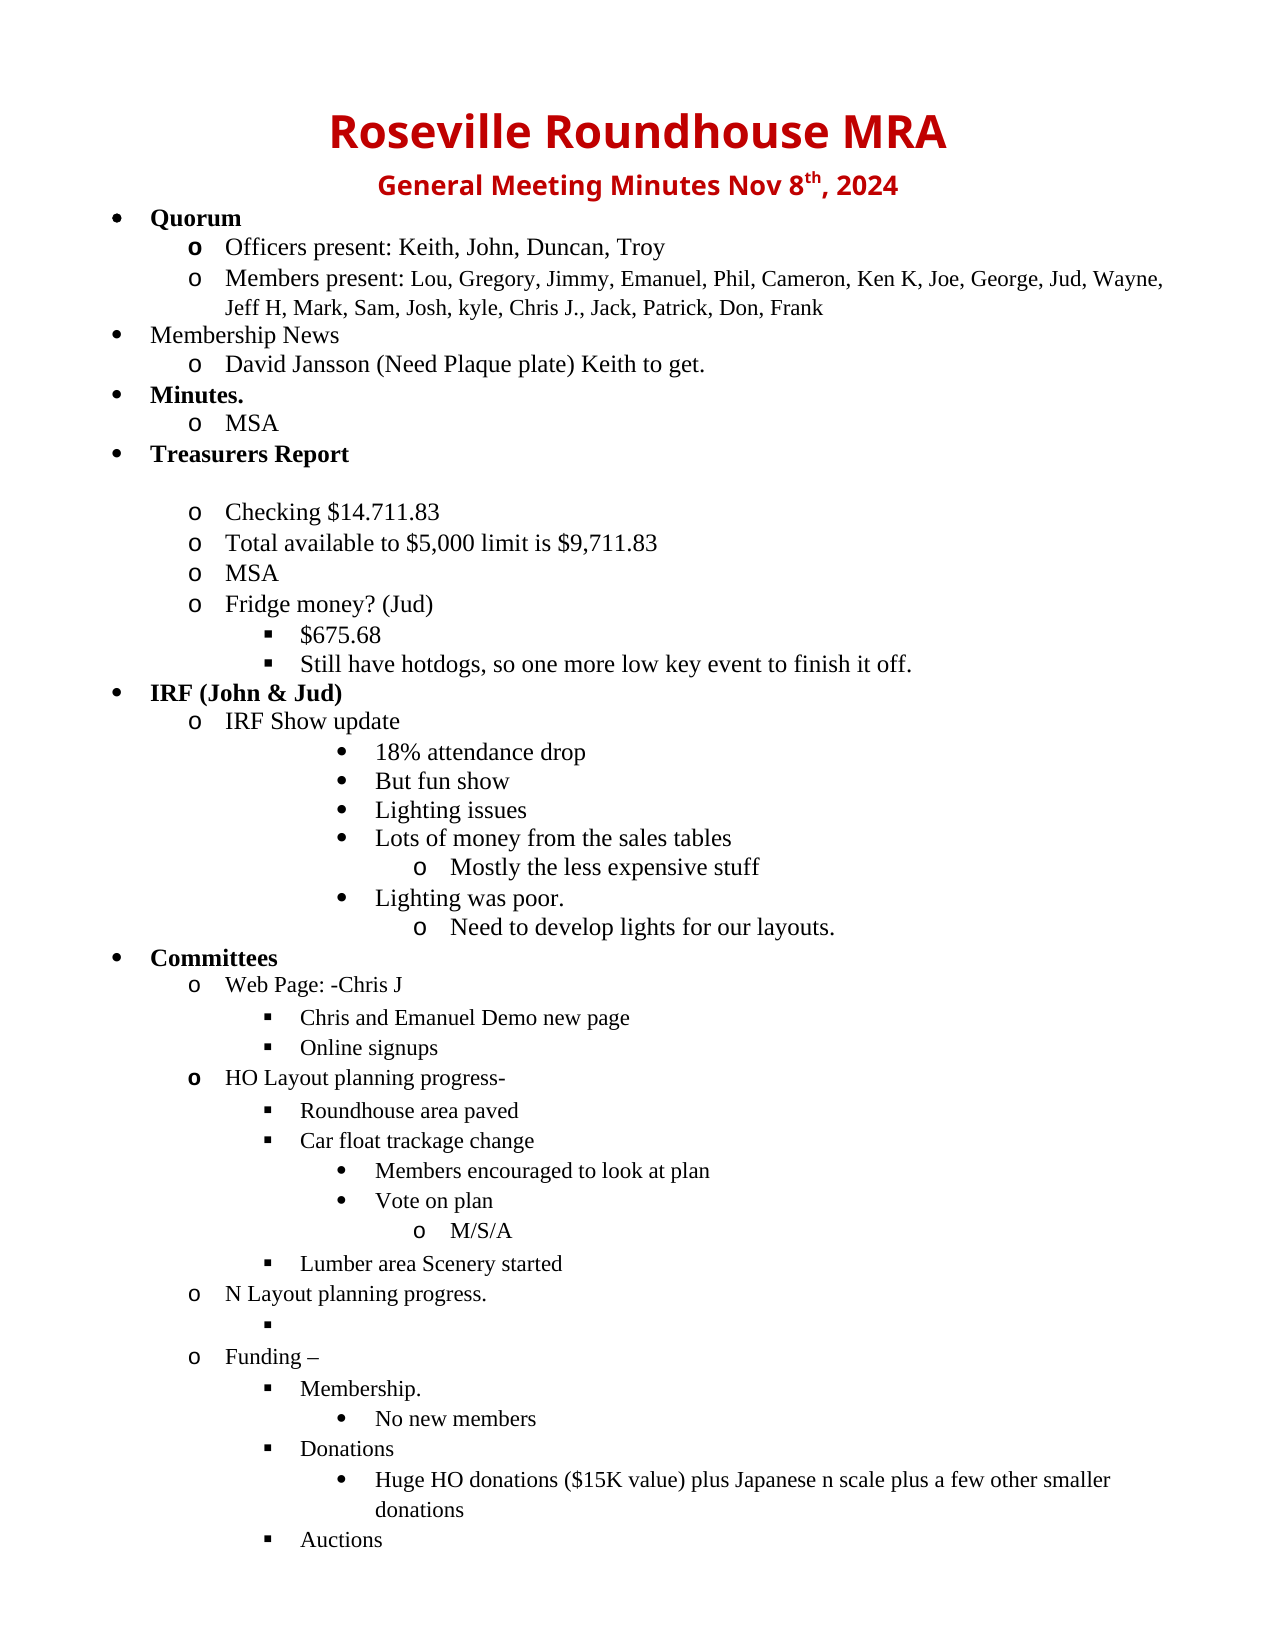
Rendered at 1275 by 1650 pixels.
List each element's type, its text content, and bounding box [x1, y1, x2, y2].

list Officers present: Keith, John, Duncan, Troy [187, 232, 1200, 263]
list Online signups [262, 1034, 1200, 1060]
list Lots of money from the sales tables [337, 823, 1200, 852]
subtitle Roseville Roundhouse MRA [75, 100, 1200, 162]
list MSA [187, 408, 1200, 439]
list Membership News [112, 320, 1200, 349]
list Still have hotdogs, so one more low key event to finish it off. [262, 649, 1200, 678]
list Members present: Lou, Gregory, Jimmy, Emanuel, Phil, Cameron, Ken K, Joe, George, Jud, Wayne, Jeff H, Mark, Sam, Josh, kyle, Chris J., Jack, Patrick, Don, Frank [187, 263, 1200, 320]
list Members encouraged to look at plan [337, 1157, 1200, 1183]
list No new members [337, 1405, 1200, 1432]
list MSA [187, 558, 1200, 589]
list Web Page: -Chris J [187, 971, 1200, 1000]
list Funding – [187, 1343, 1200, 1371]
list Donations [262, 1436, 1200, 1462]
list 18% attendance drop [337, 737, 1200, 766]
list Lumber area Scenery started [262, 1250, 1200, 1276]
list HO Layout planning progress- [187, 1064, 1200, 1092]
list Auctions [262, 1526, 1200, 1552]
list David Jansson (Need Plaque plate) Keith to get. [187, 349, 1200, 380]
list $675.68 [262, 620, 1200, 649]
list Minutes. [112, 380, 1200, 408]
list Fridge money? (Jud) [187, 589, 1200, 620]
list Treasurers Report [112, 439, 1200, 468]
list Lighting was poor. [337, 883, 1200, 912]
subtitle General Meeting Minutes Nov 8th, 2024 [75, 167, 1200, 203]
list Committees [112, 943, 1200, 971]
list M/S/A [412, 1217, 1200, 1246]
list Lighting issues [337, 795, 1200, 823]
list Membership. [262, 1375, 1200, 1401]
list Chris and Emanuel Demo new page [262, 1004, 1200, 1030]
list Checking $14.711.83 [187, 497, 1200, 528]
list Quorum [112, 203, 1200, 232]
list Roundhouse area paved [262, 1097, 1200, 1123]
list Vote on plan [337, 1187, 1200, 1214]
list But fun show [337, 766, 1200, 795]
list Mostly the less expensive stuff [412, 852, 1200, 883]
list Car float trackage change [262, 1127, 1200, 1153]
list IRF (John & Jud) [112, 678, 1200, 706]
list Huge HO donations ($15K value) plus Japanese n scale plus a few other smaller donations [337, 1466, 1200, 1522]
list Need to develop lights for our layouts. [412, 912, 1200, 943]
list IRF Show update [187, 706, 1200, 737]
list N Layout planning progress. [187, 1280, 1200, 1308]
list Total available to $5,000 limit is $9,711.83 [187, 528, 1200, 558]
